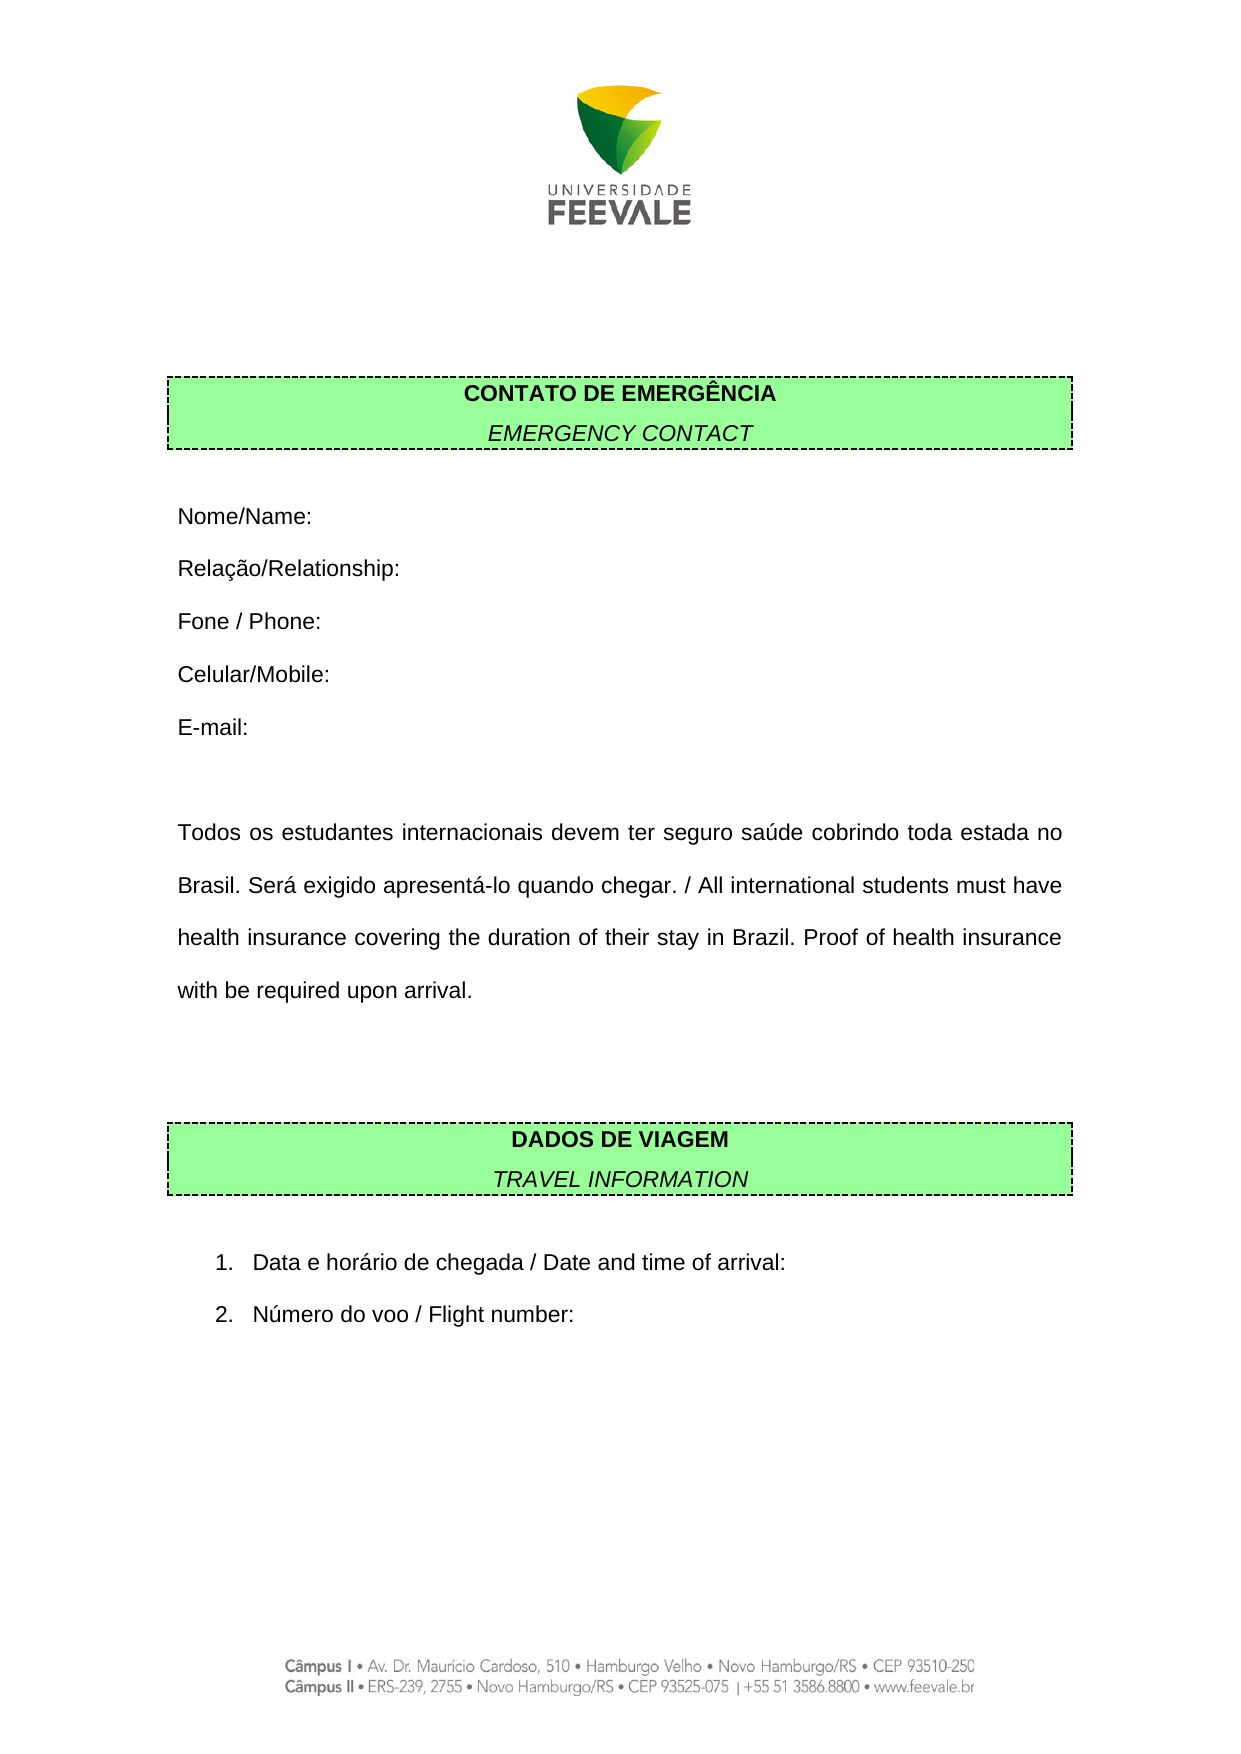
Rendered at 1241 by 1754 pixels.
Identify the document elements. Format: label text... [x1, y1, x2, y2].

text TRAVEL INFORMATION [167, 1161, 1073, 1196]
list Número do voo / Flight number: [215, 1301, 1063, 1328]
text DADOS DE VIAGEM [167, 1122, 1073, 1152]
text Relação/Relationship: [177, 555, 1063, 582]
text EMERGENCY CONTACT [167, 415, 1073, 450]
text Fone / Phone: [177, 608, 1063, 634]
text Celular/Mobile: [177, 661, 1063, 687]
text Todos os estudantes internacionais devem ter seguro saúde cobrindo toda estada no Brasil. Será exigido apresentá-lo quando chegar. / All international students must have health insurance covering the duration of their stay in Brazil. Proof of health insurance with be required upon arrival. [177, 819, 1063, 1003]
text Nome/Name: [177, 503, 1063, 529]
picture [532, 81, 707, 234]
list Data e horário de chegada / Date and time of arrival: [215, 1249, 1063, 1275]
text E-mail: [177, 713, 1063, 740]
text CONTATO DE EMERGÊNCIA [167, 376, 1073, 406]
picture [285, 1658, 975, 1696]
